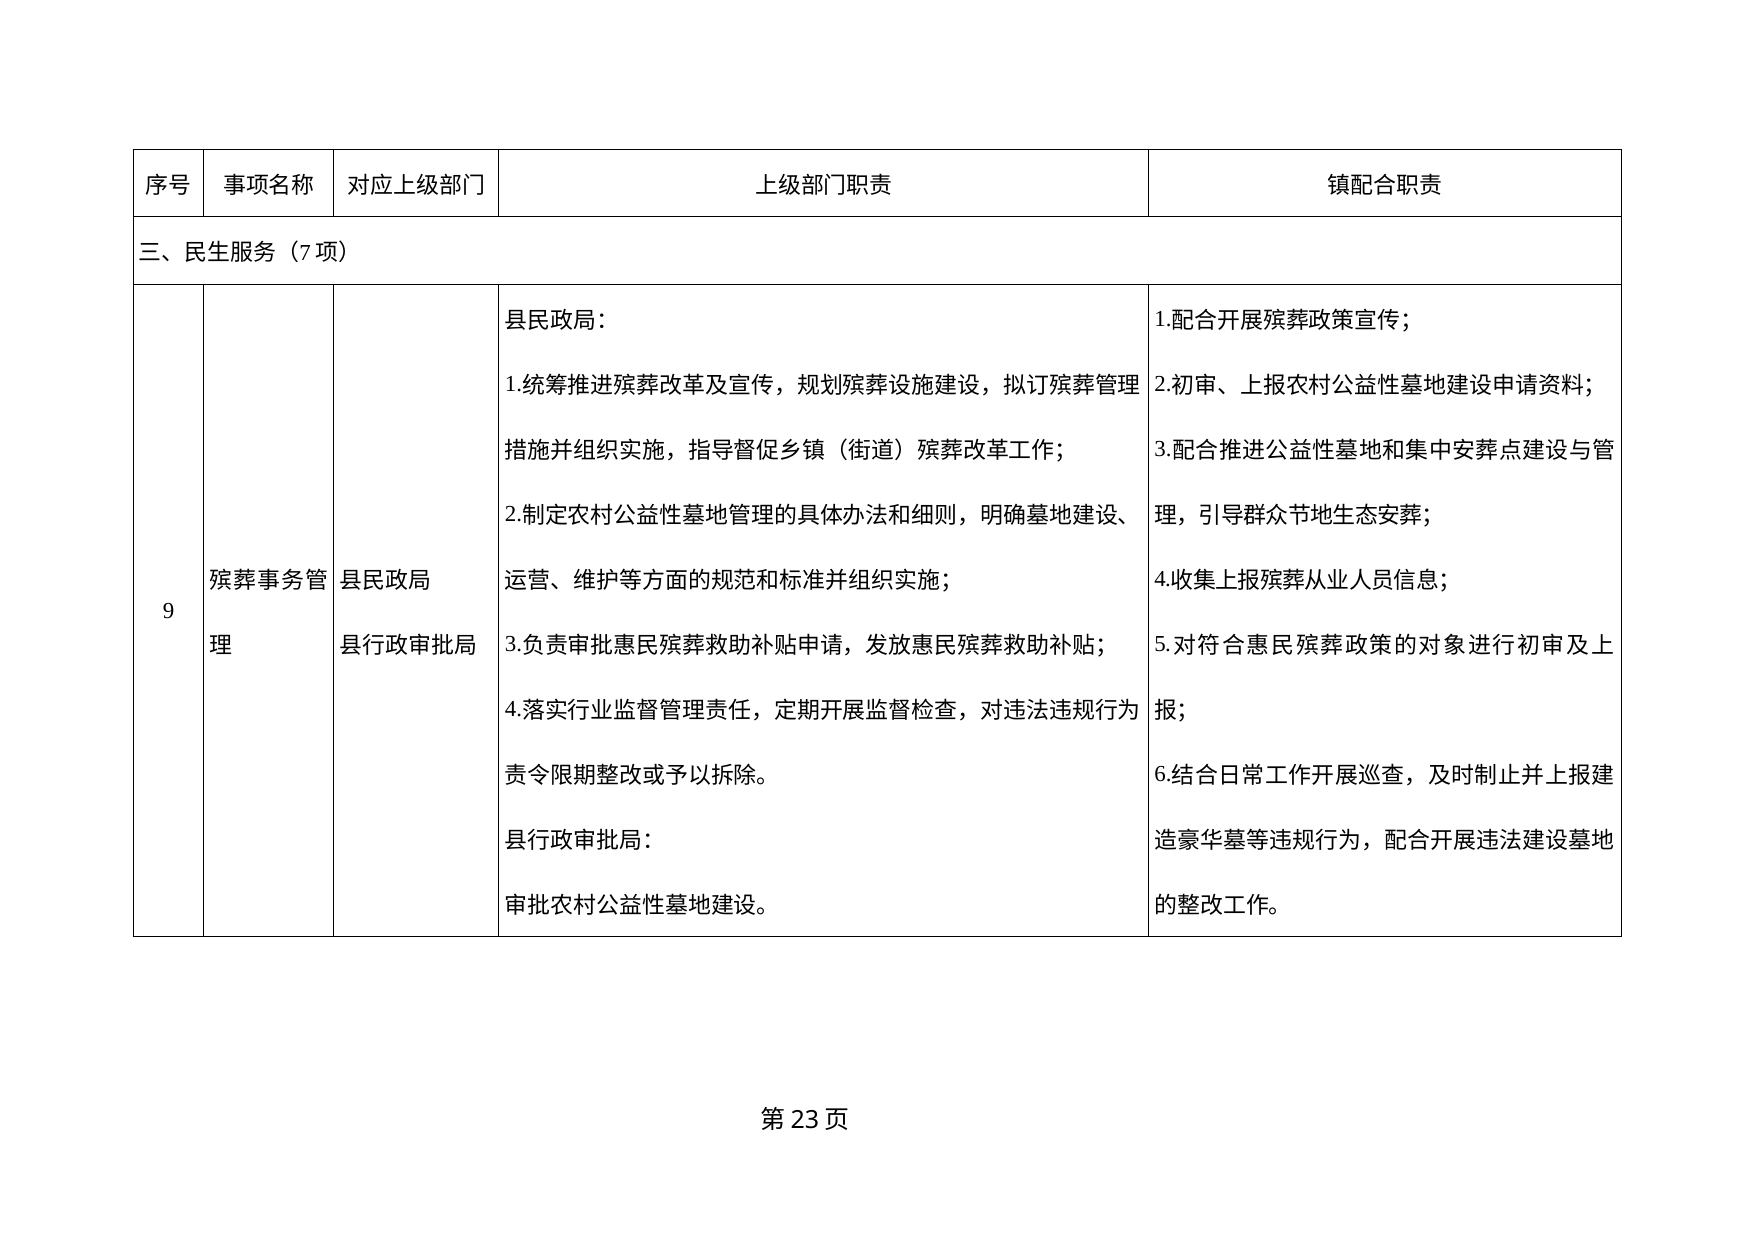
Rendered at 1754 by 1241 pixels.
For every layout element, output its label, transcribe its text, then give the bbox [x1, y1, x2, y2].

table_header 序号 [134, 150, 203, 216]
table_header 镇配合职责 [1149, 150, 1621, 216]
table_cell 1.配合开展殡葬政策宣传； 2.初审、上报农村公益性墓地建设申请资料； 3.配合推进公益性墓地和集中安葬点建设与管理，引导群众节地生态安葬； 4.收集上报殡葬从业人员信息； 5.对符合惠民殡葬政策的对象进行初审及上报； 6.结合日常工作开展巡查，及时制止并上报建造豪华墓等违规行为，配合开展违法建设墓地的整改工作。 [1149, 285, 1621, 936]
table_header 对应上级部门 [334, 150, 498, 216]
table_cell 三、民生服务（7项） [134, 217, 1621, 283]
table_cell 县民政局： 1.统筹推进殡葬改革及宣传，规划殡葬设施建设，拟订殡葬管理措施并组织实施，指导督促乡镇（街道）殡葬改革工作； 2.制定农村公益性墓地管理的具体办法和细则，明确墓地建设、运营、维护等方面的规范和标准并组织实施； 3.负责审批惠民殡葬救助补贴申请，发放惠民殡葬救助补贴； 4.落实行业监督管理责任，定期开展监督检查，对违法违规行为责令限期整改或予以拆除。 县行政审批局： 审批农村公益性墓地建设。 [499, 285, 1148, 936]
table_cell 县民政局 县行政审批局 [334, 285, 498, 936]
table_header 上级部门职责 [499, 150, 1148, 216]
table_header 事项名称 [204, 150, 333, 216]
table_cell 9 [134, 285, 203, 936]
table_cell 殡葬事务管理 [204, 285, 333, 936]
